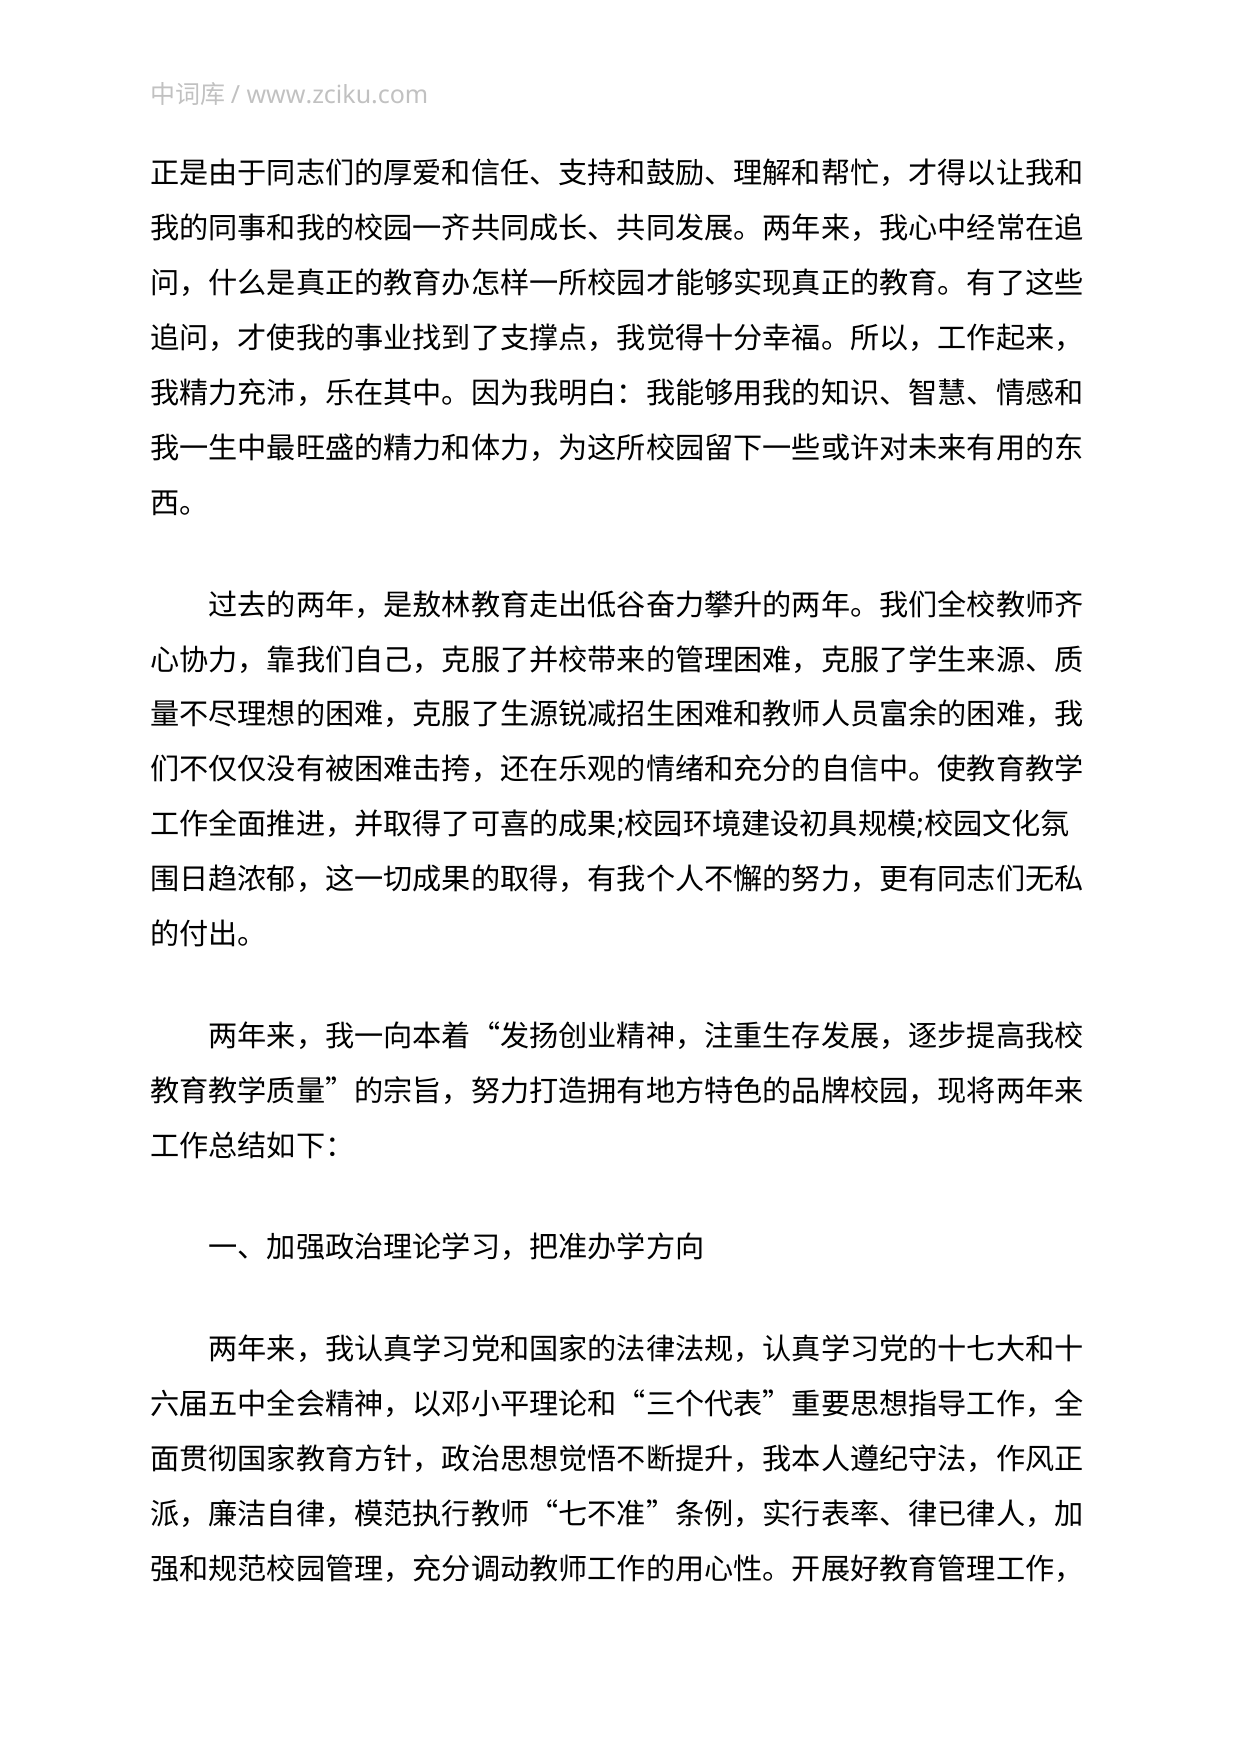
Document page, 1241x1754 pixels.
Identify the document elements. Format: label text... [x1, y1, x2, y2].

text 过去的两年，是敖林教育走出低谷奋力攀升的两年。我们全校教师齐心协力，靠我们自己，克服了并校带来的管理困难，克服了学生来源、质量不尽理想的困难，克服了生源锐减招生困难和教师人员富余的困难，我们不仅仅没有被困难击挎，还在乐观的情绪和充分的自信中。使教育教学工作全面推进，并取得了可喜的成果;校园环境建设初具规模;校园文化氛围日趋浓郁，这一切成果的取得，有我个人不懈的努力，更有同志们无私的付出。 [150, 581, 1090, 953]
text 两年来，我一向本着“发扬创业精神，注重生存发展，逐步提高我校教育教学质量”的宗旨，努力打造拥有地方特色的品牌校园，现将两年来工作总结如下： [150, 1012, 1090, 1164]
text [150, 1326, 1090, 1588]
text 一、加强政治理论学习，把准办学方向 [150, 1224, 1090, 1266]
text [150, 150, 1090, 522]
